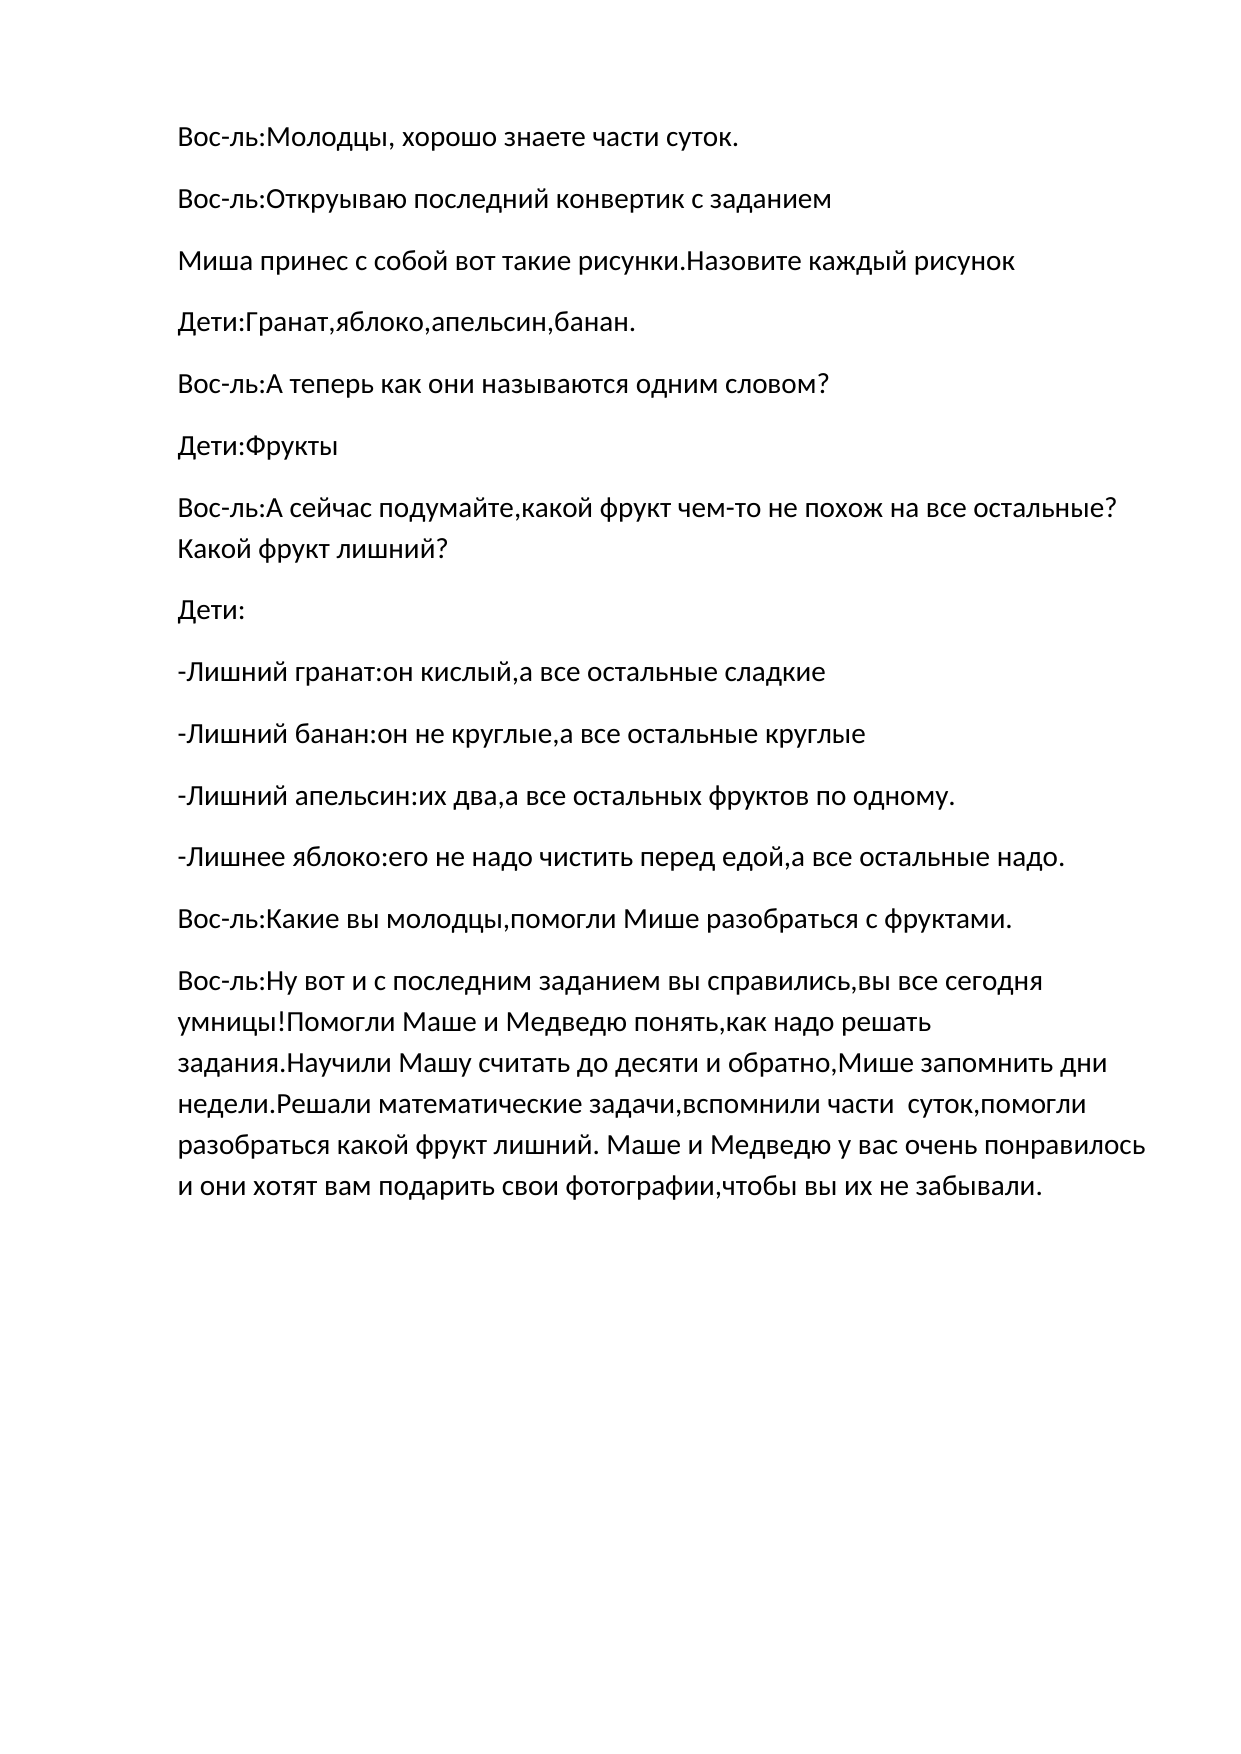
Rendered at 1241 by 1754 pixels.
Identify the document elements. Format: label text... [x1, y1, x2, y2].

text Вос-ль:Откруываю последний конвертик с заданием [177, 180, 1152, 216]
text Вос-ль:Какие вы молодцы,помогли Мише разобраться с фруктами. [177, 900, 1152, 936]
text Вос-ль:Молодцы, хорошо знаете части суток. [177, 118, 1152, 154]
text -Лишний апельсин:их два,а все остальных фруктов по одному. [177, 777, 1152, 812]
text Дети: [177, 591, 1152, 627]
text -Лишний гранат:он кислый,а все остальные сладкие [177, 653, 1152, 689]
text Дети:Гранат,яблоко,апельсин,банан. [177, 303, 1152, 339]
text Миша принес с собой вот такие рисунки.Назовите каждый рисунок [177, 242, 1152, 277]
text -Лишнее яблоко:его не надо чистить перед едой,а все остальные надо. [177, 838, 1152, 874]
text Вос-ль:А теперь как они называются одним словом? [177, 365, 1152, 401]
text Вос-ль:Ну вот и с последним заданием вы справились,вы все сегодня умницы!Помогли Маше и Медведю понять,как надо решать задания.Научили Машу считать до десяти и обратно,Мише запомнить дни недели.Решали математические задачи,вспомнили части суток,помогли разобраться какой фрукт лишний. Маше и Медведю у вас очень понравилось и они хотят вам подарить свои фотографии,чтобы вы их не забывали. [177, 962, 1152, 1202]
text -Лишний банан:он не круглые,а все остальные круглые [177, 715, 1152, 751]
text Вос-ль:А сейчас подумайте,какой фрукт чем-то не похож на все остальные?Какой фрукт лишний? [177, 489, 1152, 565]
text Дети:Фрукты [177, 427, 1152, 463]
